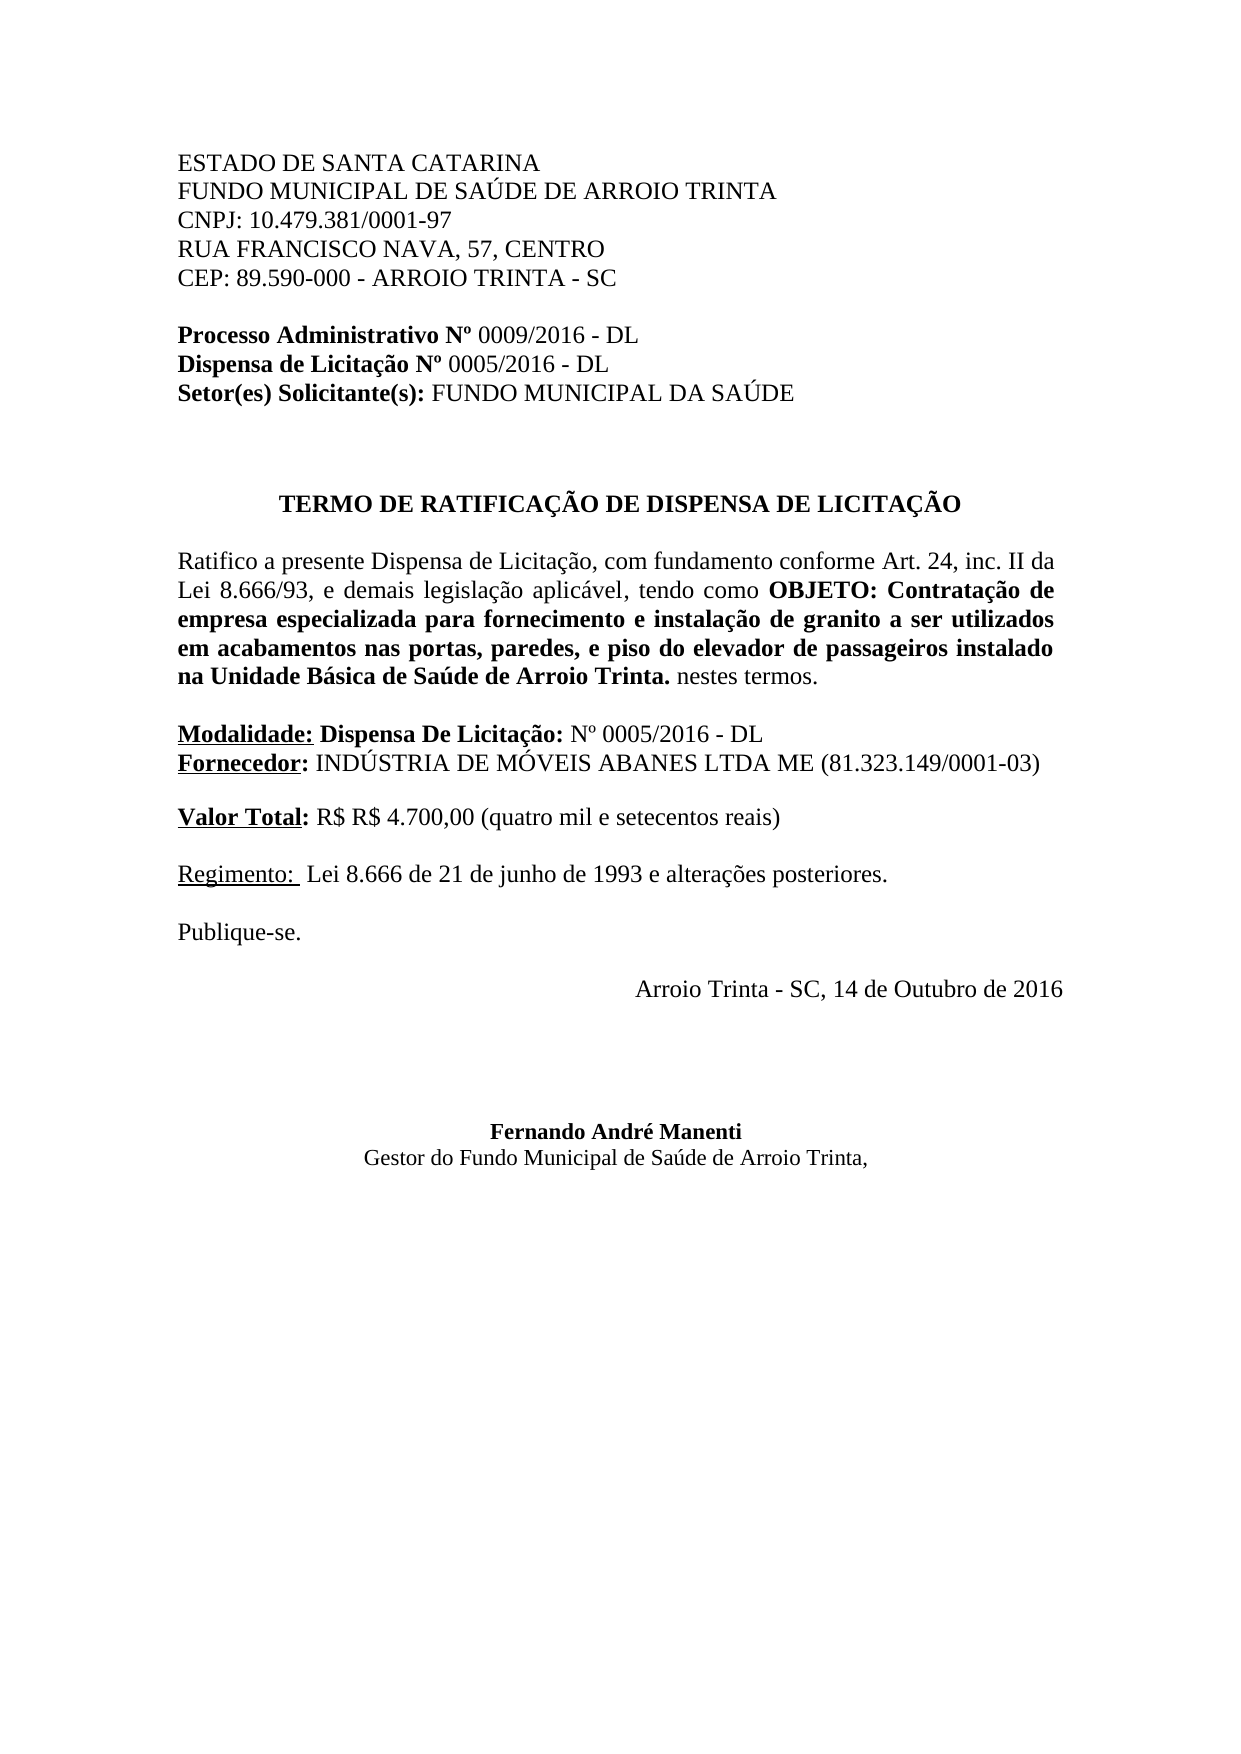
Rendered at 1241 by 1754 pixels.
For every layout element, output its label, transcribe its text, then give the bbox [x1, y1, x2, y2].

text Valor Total: R$ R$ 4.700,00 (quatro mil e setecentos reais) [177, 802, 1063, 830]
text CEP: 89.590-000 - ARROIO TRINTA - SC [177, 263, 1063, 291]
text Ratifico a presente Dispensa de Licitação, com fundamento conforme Art. 24, inc. II da Lei 8.666/93, e demais legislação aplicável, tendo como OBJETO: Contratação de empresa especializada para fornecimento e instalação de granito a ser utilizados em acabamentos nas portas, paredes, e piso do elevador de passageiros instalado na Unidade Básica de Saúde de Arroio Trinta. nestes termos. [177, 546, 1055, 690]
text Dispensa de Licitação Nº 0005/2016 - DL [177, 349, 1063, 378]
text Processo Administrativo Nº 0009/2016 - DL [177, 320, 1063, 349]
text Regimento: Lei 8.666 de 21 de junho de 1993 e alterações posteriores. [177, 859, 1063, 888]
text FUNDO MUNICIPAL DE SAÚDE DE ARROIO TRINTA [177, 176, 1063, 205]
text ESTADO DE SANTA CATARINA [177, 148, 1063, 176]
text Setor(es) Solicitante(s): FUNDO MUNICIPAL DA SAÚDE [177, 378, 1063, 406]
text Fernando André Manenti [177, 1118, 1055, 1144]
text Publique-se. [177, 917, 1063, 945]
text RUA FRANCISCO NAVA, 57, CENTRO [177, 234, 1063, 263]
text Fornecedor: INDÚSTRIA DE MÓVEIS ABANES LTDA ME (81.323.149/0001-03) [177, 748, 1063, 776]
text Gestor do Fundo Municipal de Saúde de Arroio Trinta, [177, 1144, 1055, 1171]
text TERMO DE RATIFICAÇÃO DE DISPENSA DE LICITAÇÃO [177, 489, 1063, 518]
text CNPJ: 10.479.381/0001-97 [177, 205, 1063, 234]
text Modalidade: Dispensa De Licitação: Nº 0005/2016 - DL [177, 719, 1063, 748]
text Arroio Trinta - SC, 14 de Outubro de 2016 [177, 974, 1063, 1003]
